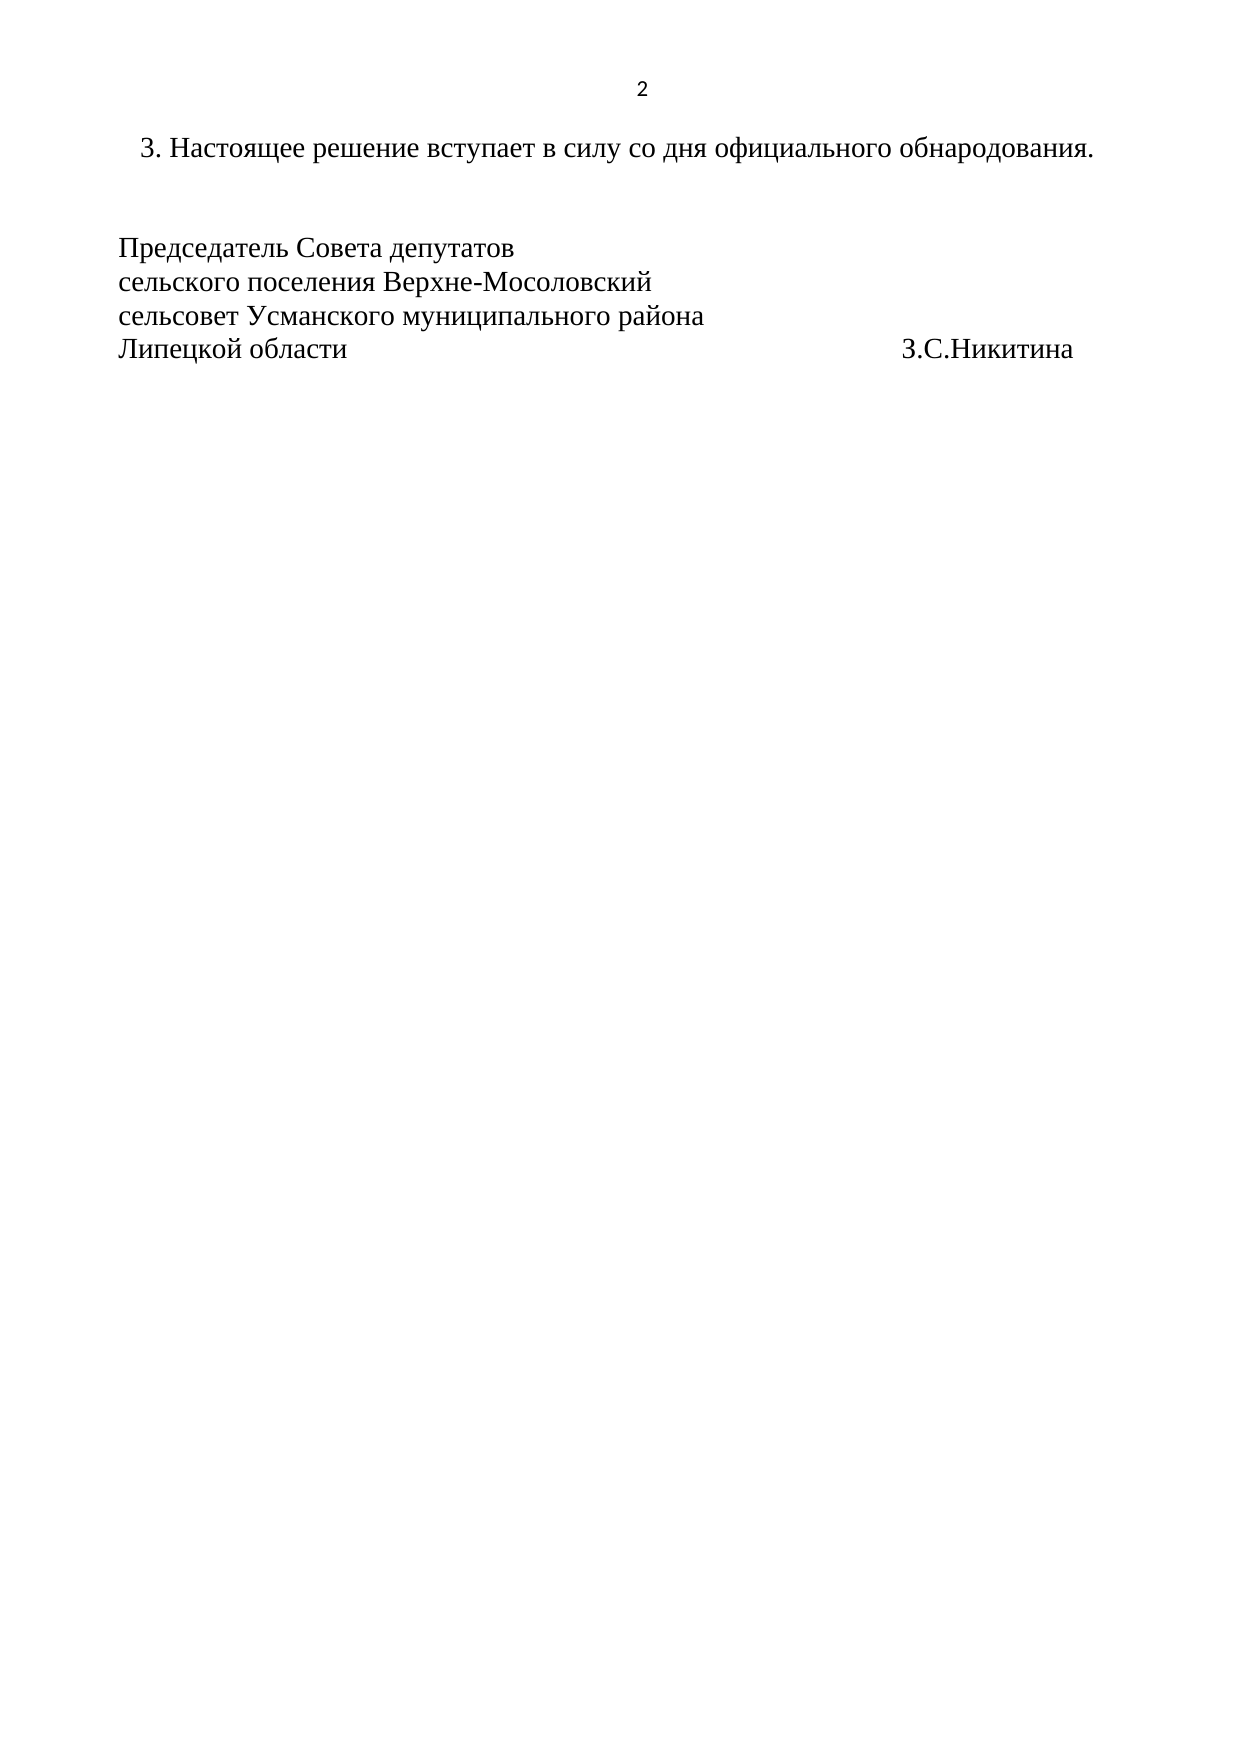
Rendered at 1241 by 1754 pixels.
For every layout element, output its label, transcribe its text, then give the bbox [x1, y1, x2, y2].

text Липецкой области З.С.Никитина [118, 331, 1166, 365]
text Председатель Совета депутатов [118, 231, 1166, 264]
text сельского поселения Верхне-Мосоловский [118, 264, 1166, 298]
text сельсовет Усманского муниципального района [118, 298, 1166, 331]
text 3. Настоящее решение вступает в силу со дня официального обнародования. [118, 130, 1166, 163]
